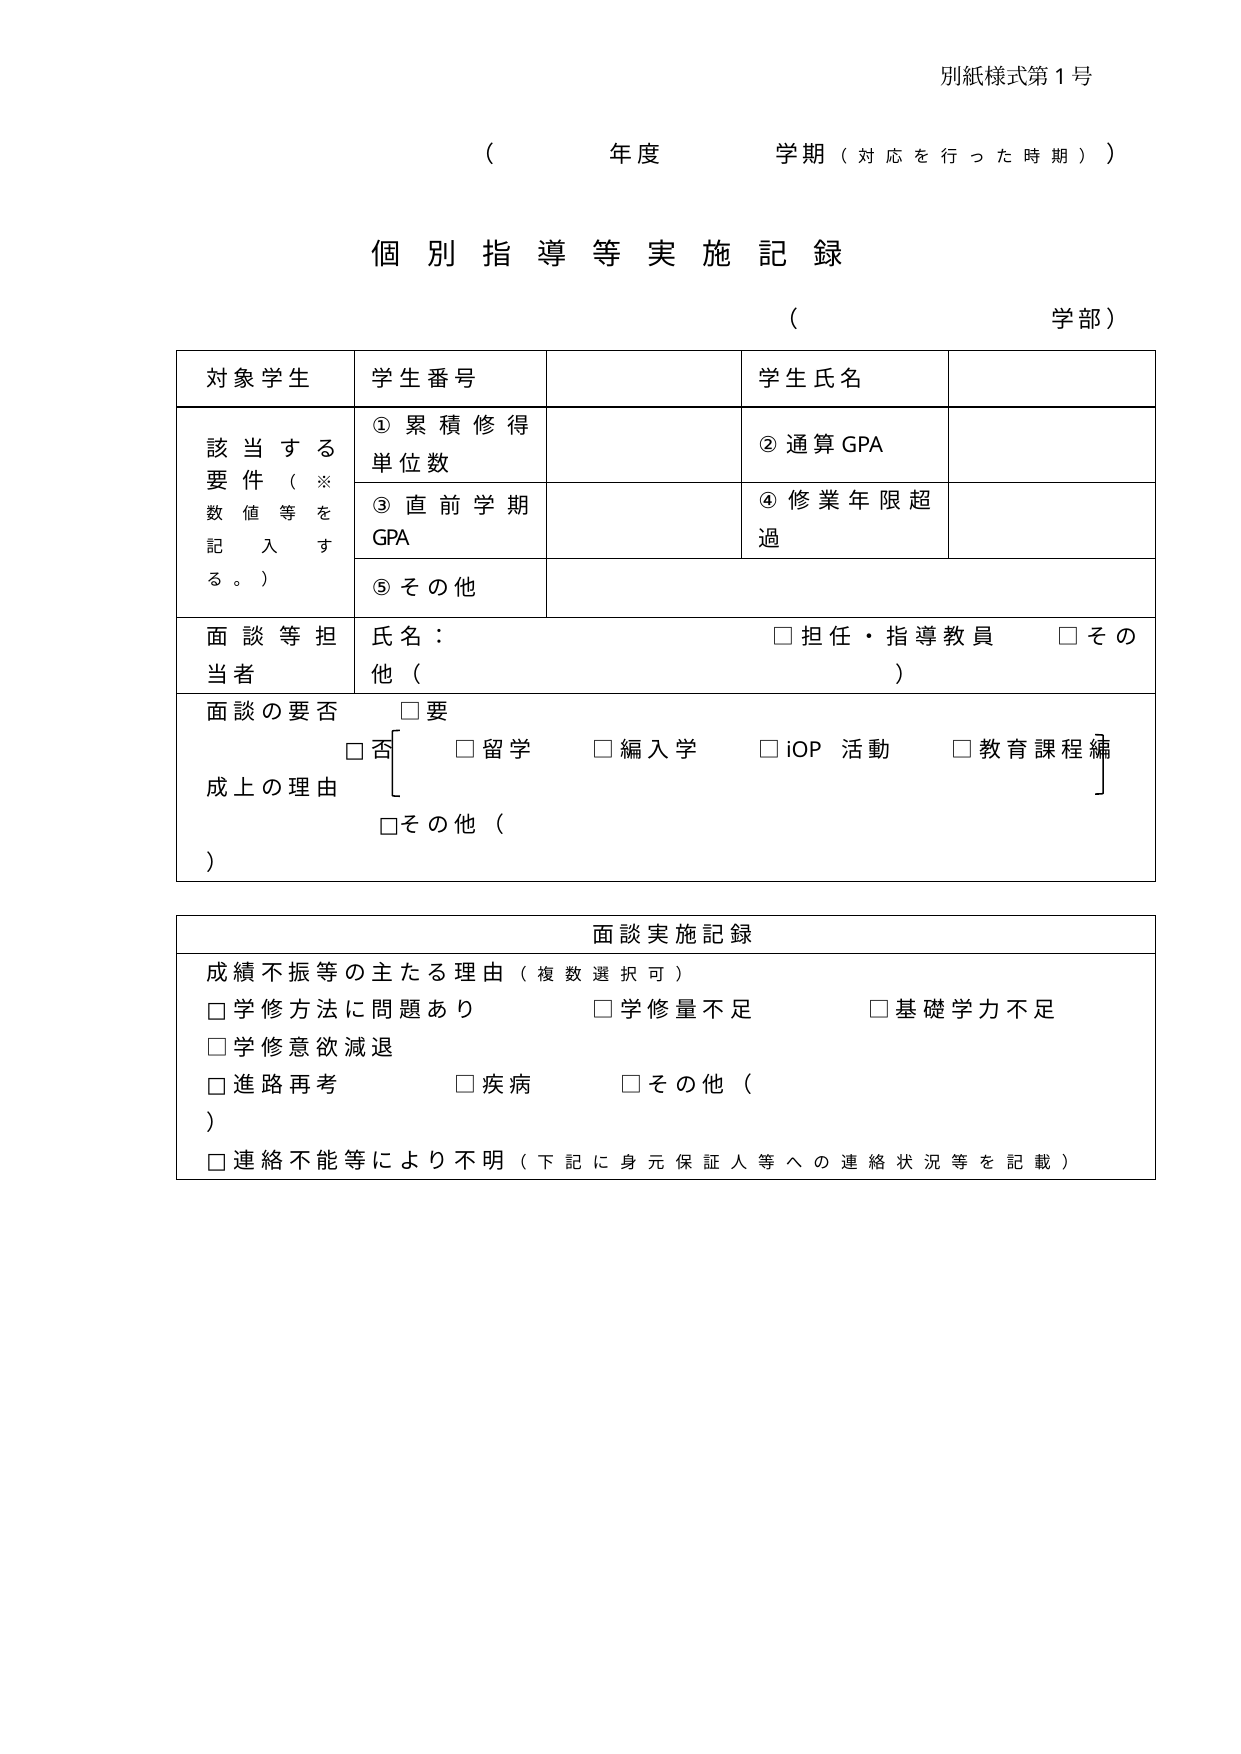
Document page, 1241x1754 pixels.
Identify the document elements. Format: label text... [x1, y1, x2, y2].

table_cell 成績不振等の主たる理由（複数選択可） □学修方法に問題あり □学修量不足 □基礎学力不足 □学修意欲減退 □進路再考 □疾病 □その他（ ） □連絡不能等により不明（下記に身元保証人等への連絡状況等を記載） [177, 954, 1155, 1179]
text （ 学部） [151, 284, 1134, 350]
table_header 学生番号 [355, 351, 546, 406]
table_header 対象学生 [177, 351, 354, 406]
table_cell ④修業年限超過 [742, 483, 948, 557]
table_header 学生氏名 [742, 351, 948, 406]
table_cell [547, 408, 741, 482]
text （ 年度 学期（対応を行った時期）） [151, 120, 1134, 186]
table_cell 氏名： □担任・指導教員 □その他（ ） [355, 618, 1155, 693]
table_cell [547, 559, 1155, 617]
table_cell ①累積修得単位数 [355, 408, 546, 482]
table_cell [949, 483, 1155, 557]
table_cell 該当する要件（※数値等を記入する。） [177, 408, 354, 617]
table_cell 面談の要否 □要 □否 □留学 □編入学 □iOP活動 □教育課程編成上の理由 □その他（ ） [177, 694, 1155, 881]
text 個別指導等実施記録 [151, 219, 1089, 284]
table_cell ⑤その他 [355, 559, 546, 617]
table_header 面談実施記録 [177, 916, 1155, 953]
table_header [547, 351, 741, 406]
table_cell [949, 408, 1155, 482]
table_cell ③直前学期GPA [355, 483, 546, 557]
table_cell [547, 483, 741, 557]
table_cell ②通算GPA [742, 408, 948, 482]
table_cell 面談等担当者 [177, 618, 354, 693]
table_header [949, 351, 1155, 406]
